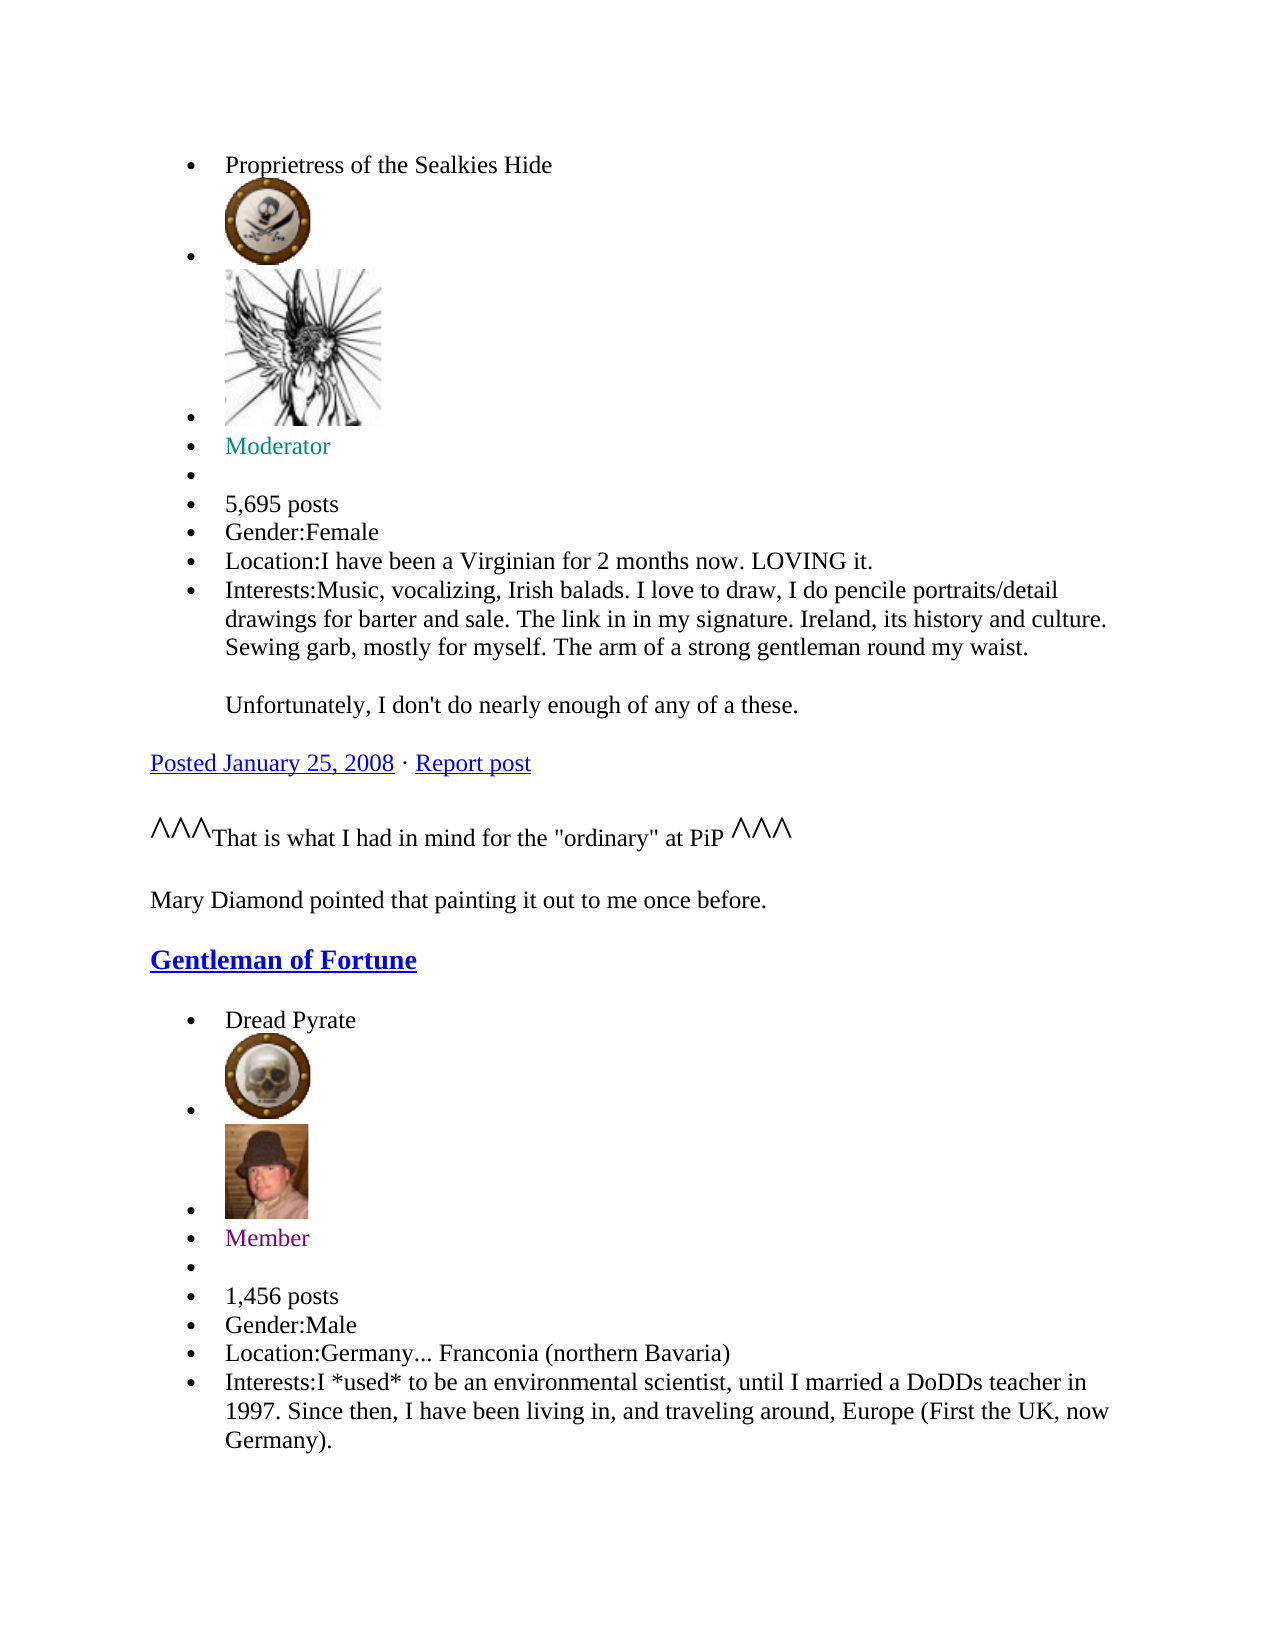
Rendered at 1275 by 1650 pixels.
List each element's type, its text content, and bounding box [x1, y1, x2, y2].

list Interests:Music, vocalizing, Irish balads. I love to draw, I do pencile portraits/detail drawings for barter and sale. The link in in my signature. Ireland, its history and culture. Sewing garb, mostly for myself. The arm of a strong gentleman round my waist. Unfortunately, I don't do nearly enough of any of a these. [187, 575, 1125, 719]
picture [225, 1124, 309, 1219]
picture [225, 178, 311, 265]
text Posted January 25, 2008 · Report post [150, 748, 1125, 777]
list Proprietress of the Sealkies Hide [187, 150, 1125, 179]
list Moderator [187, 431, 1125, 460]
list Gender:Male [187, 1310, 1125, 1338]
list Location:I have been a Virginian for 2 months now. LOVING it. [187, 546, 1125, 575]
text ^^^That is what I had in mind for the "ordinary" at PiP ^^^ [150, 806, 1125, 856]
text Mary Diamond pointed that painting it out to me once before. [150, 885, 1125, 914]
text Gentleman of Fortune [150, 943, 1125, 976]
picture [225, 269, 382, 426]
list Location:Germany... Franconia (northern Bavaria) [187, 1338, 1125, 1367]
list 5,695 posts [187, 489, 1125, 517]
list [187, 1367, 1125, 1482]
list 1,456 posts [187, 1281, 1125, 1310]
list Member [187, 1223, 1125, 1252]
list Dread Pyrate [187, 1005, 1125, 1033]
list Gender:Female [187, 517, 1125, 546]
picture [225, 1033, 311, 1119]
